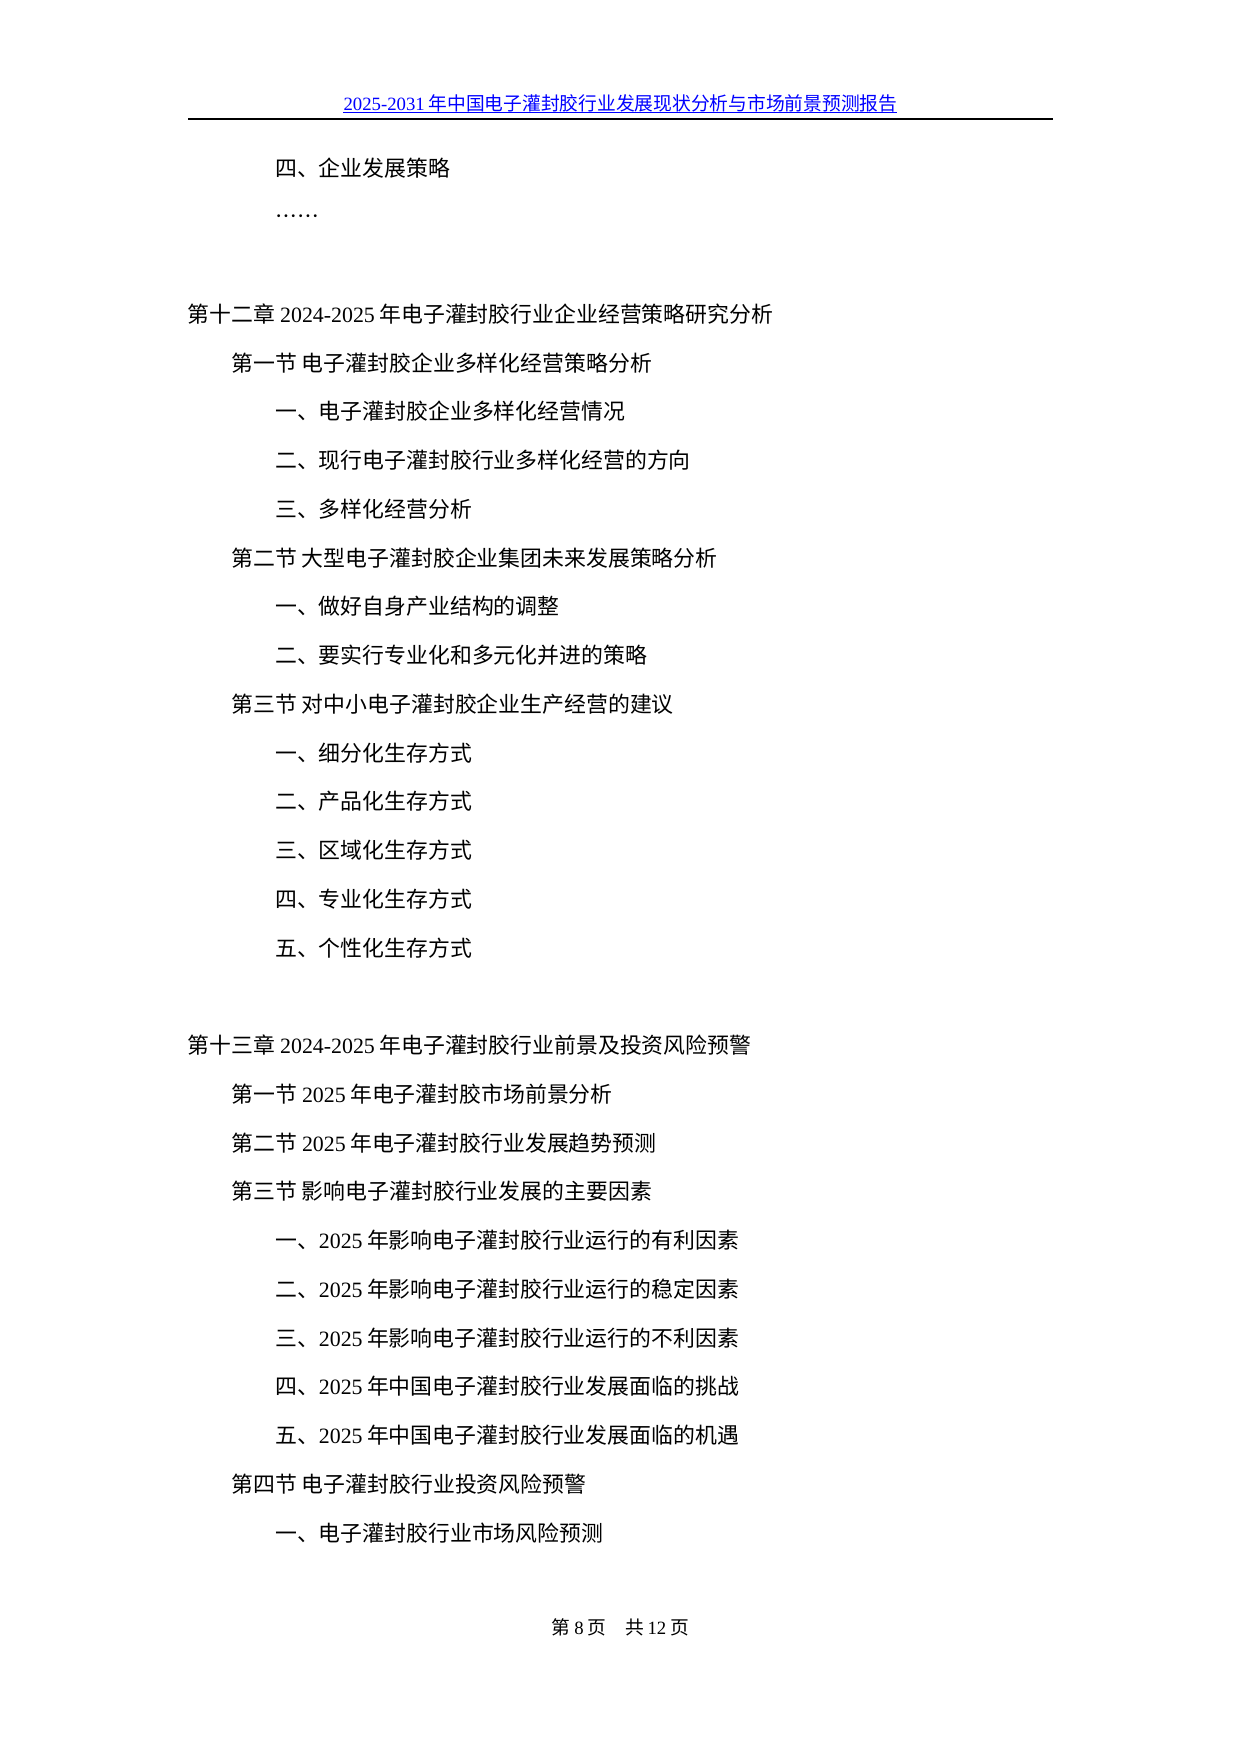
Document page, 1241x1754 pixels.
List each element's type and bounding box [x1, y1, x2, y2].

text [187, 150, 1053, 1548]
